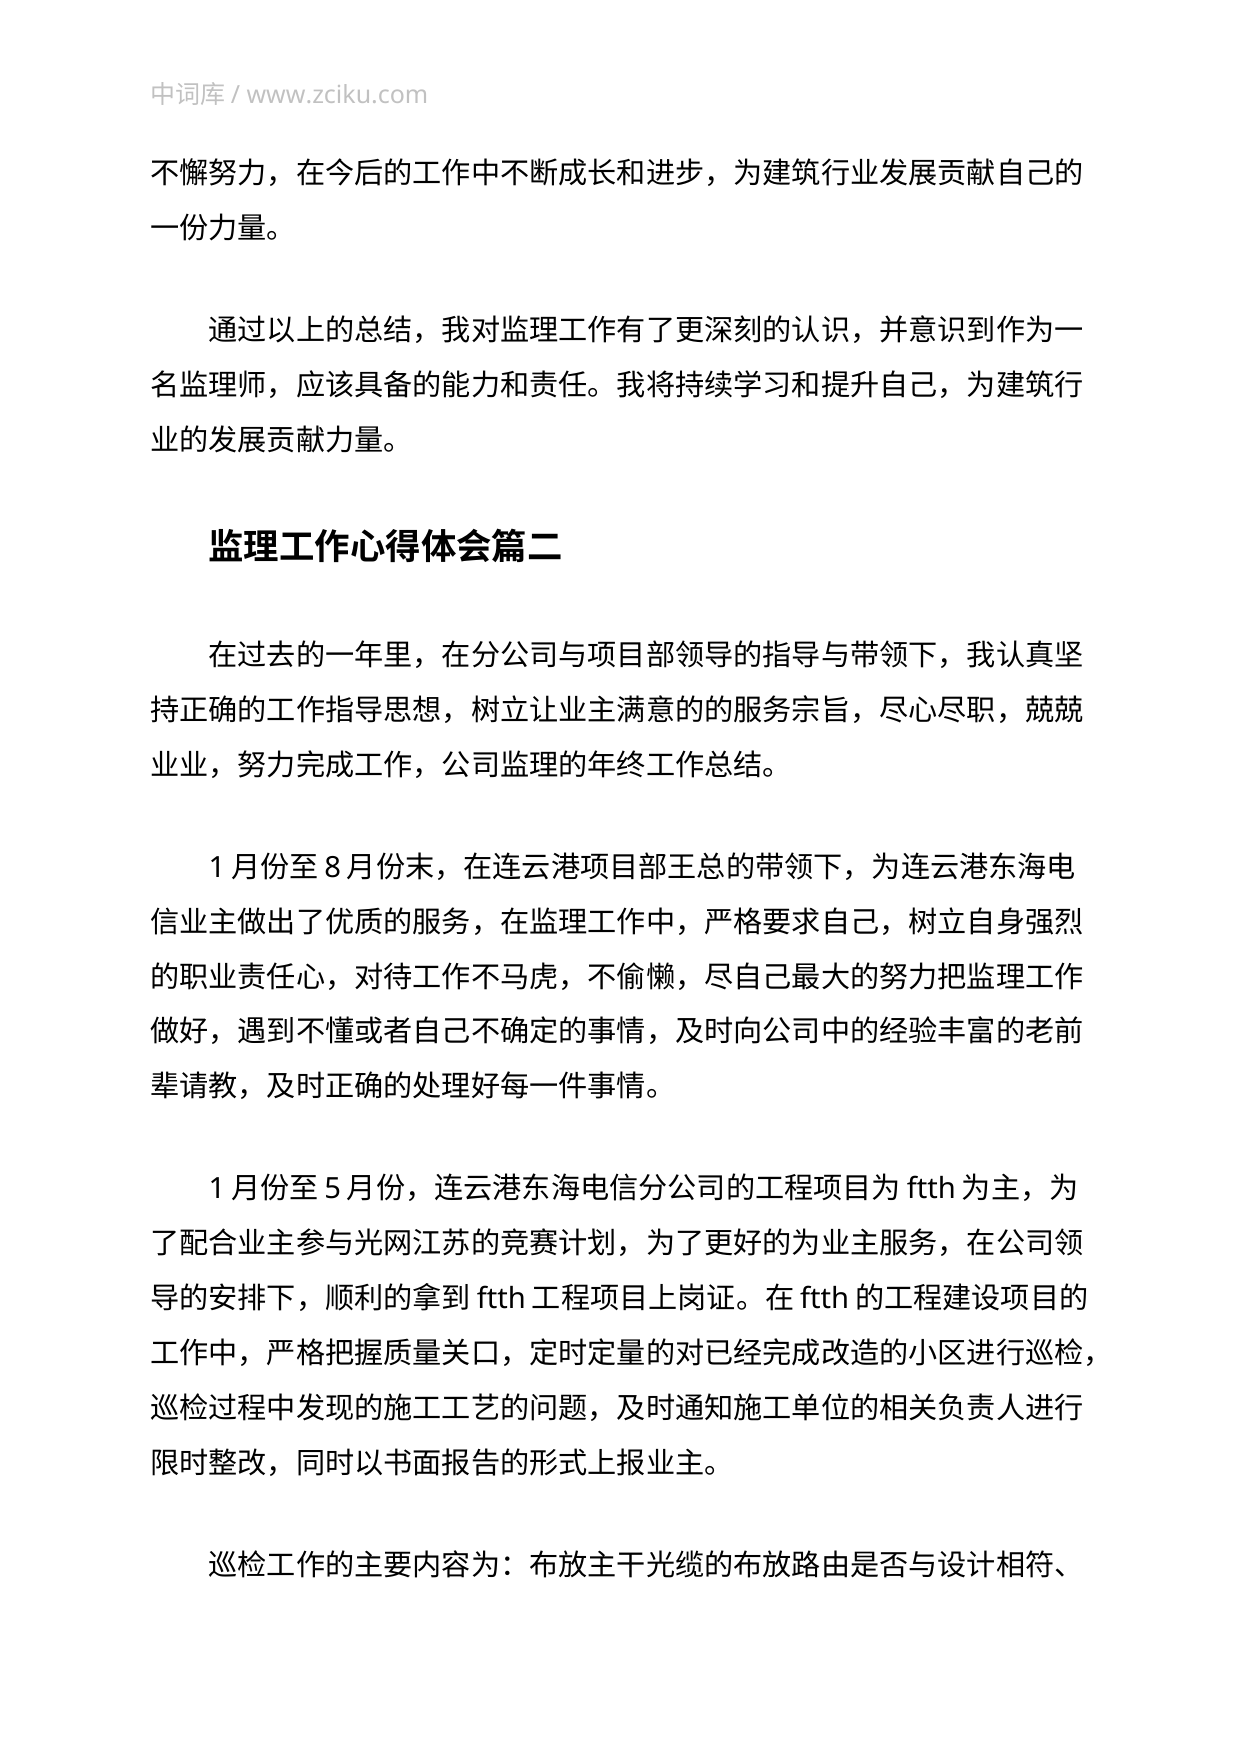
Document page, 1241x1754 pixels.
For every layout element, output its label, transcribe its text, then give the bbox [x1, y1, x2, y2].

text 1月份至8月份末，在连云港项目部王总的带领下，为连云港东海电信业主做出了优质的服务，在监理工作中，严格要求自己，树立自身强烈的职业责任心，对待工作不马虎，不偷懒，尽自己最大的努力把监理工作做好，遇到不懂或者自己不确定的事情，及时向公司中的经验丰富的老前辈请教，及时正确的处理好每一件事情。 [150, 843, 1090, 1105]
text 通过以上的总结，我对监理工作有了更深刻的认识，并意识到作为一名监理师，应该具备的能力和责任。我将持续学习和提升自己，为建筑行业的发展贡献力量。 [150, 307, 1090, 459]
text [150, 150, 1090, 247]
text 监理工作心得体会篇二 [150, 518, 1090, 569]
text 在过去的一年里，在分公司与项目部领导的指导与带领下，我认真坚持正确的工作指导思想，树立让业主满意的的服务宗旨，尽心尽职，兢兢业业，努力完成工作，公司监理的年终工作总结。 [150, 632, 1090, 784]
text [150, 1541, 1090, 1583]
text 1月份至5月份，连云港东海电信分公司的工程项目为ftth为主，为了配合业主参与光网江苏的竞赛计划，为了更好的为业主服务，在公司领导的安排下，顺利的拿到ftth工程项目上岗证。在ftth的工程建设项目的工作中，严格把握质量关口，定时定量的对已经完成改造的小区进行巡检，巡检过程中发现的施工工艺的问题，及时通知施工单位的相关负责人进行限时整改，同时以书面报告的形式上报业主。 [150, 1165, 1090, 1482]
